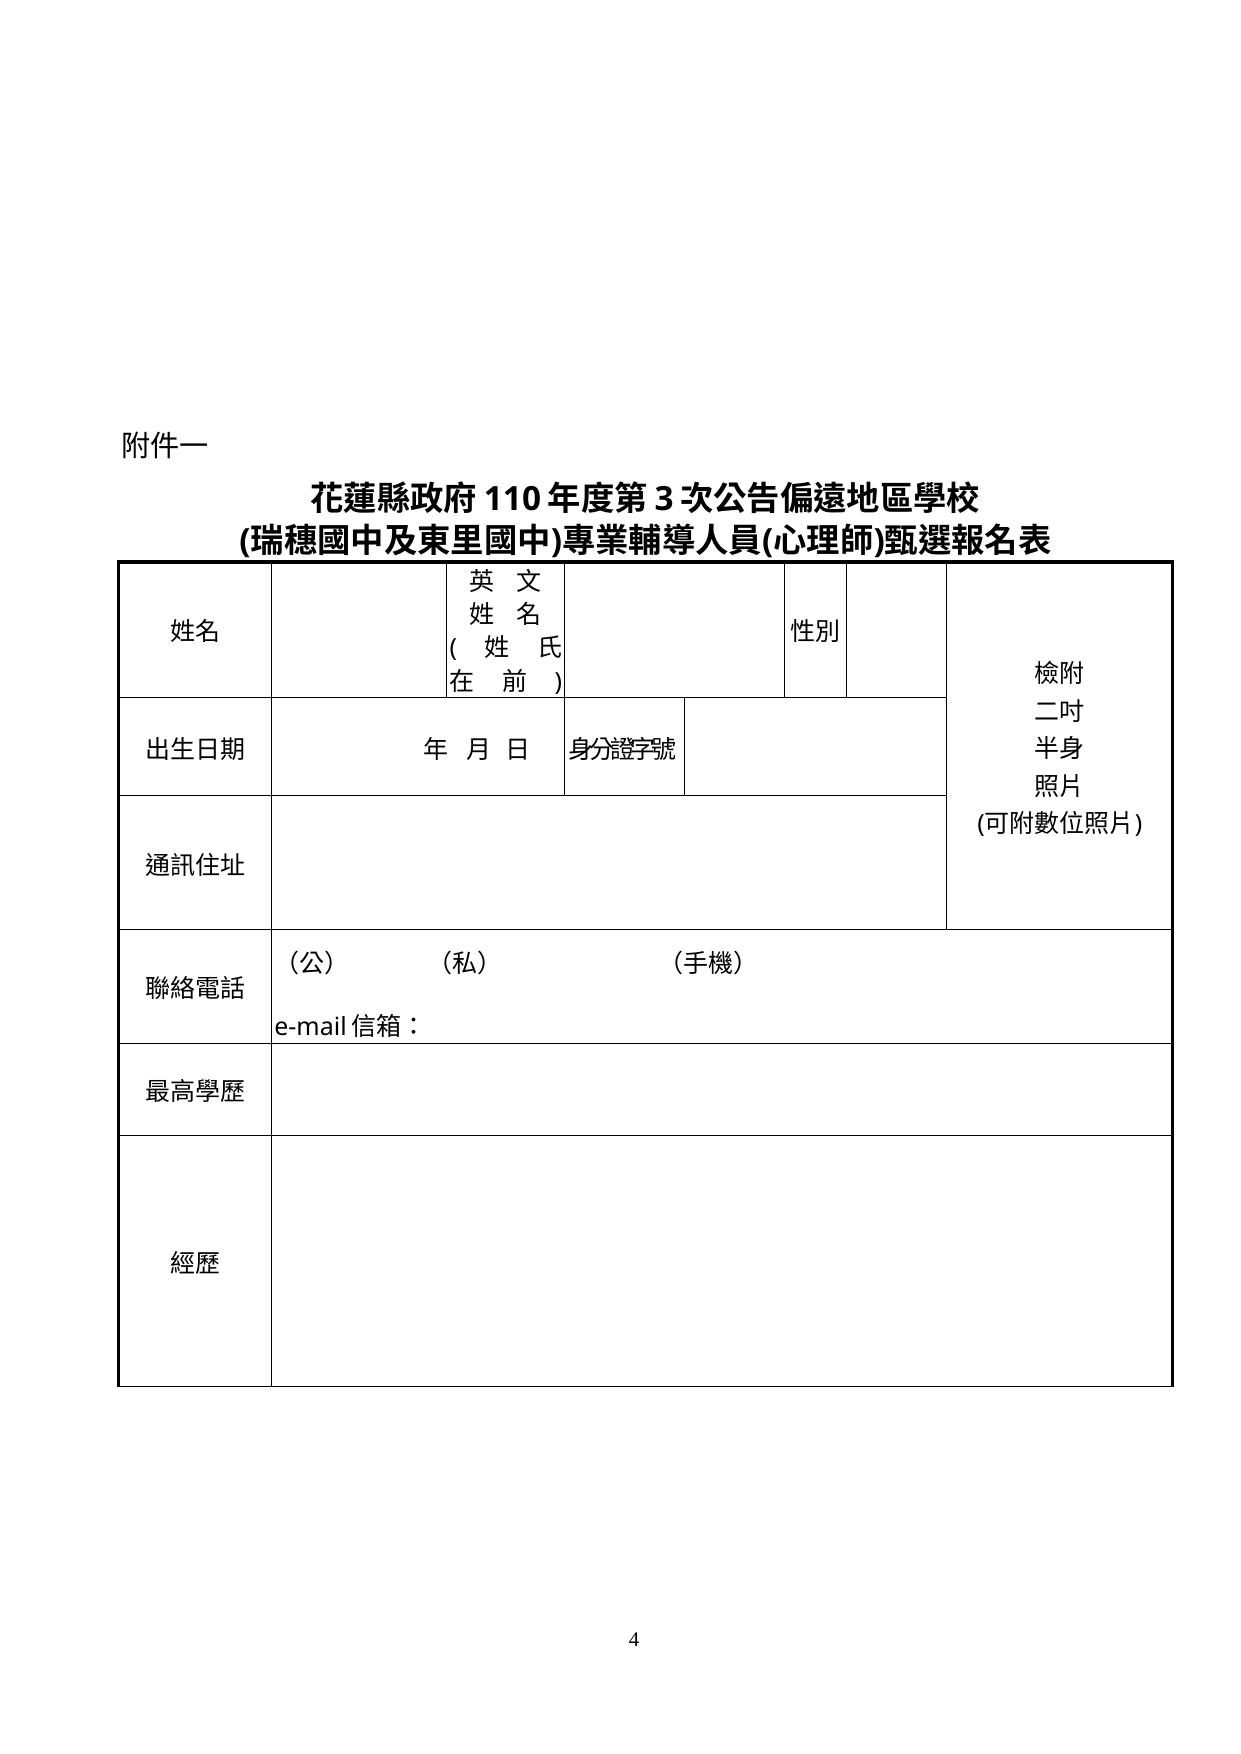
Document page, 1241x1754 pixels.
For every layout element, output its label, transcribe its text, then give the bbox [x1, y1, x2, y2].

table_cell 姓名 [120, 564, 271, 697]
table_cell 身分證字號 [565, 698, 684, 795]
table_cell [272, 1136, 1171, 1386]
table_cell 通訊住址 [120, 796, 271, 929]
table_cell 聯絡電話 [120, 930, 271, 1042]
table_cell [272, 796, 946, 929]
table_cell [685, 698, 946, 795]
table_cell 出生日期 [120, 698, 271, 795]
table_cell 性別 [785, 564, 846, 697]
table_header 附件一 花蓮縣政府110年度第3次公告偏遠地區學校 (瑞穗國中及東里國中)專業輔導人員(心理師)甄選報名表 [118, 410, 1172, 560]
table_cell [847, 564, 946, 697]
table_cell [272, 564, 446, 697]
table_cell [565, 564, 784, 697]
table_cell [272, 1044, 1171, 1135]
table_cell 年 月 日 [272, 698, 564, 795]
table_cell 經歷 [120, 1136, 271, 1386]
table_cell 最高學歷 [120, 1044, 271, 1135]
table_cell （公） （私） （手機） e-mail信箱： [272, 930, 1171, 1042]
table_cell 檢附 二吋 半身 照片 (可附數位照片) [947, 564, 1171, 929]
table_cell 英 文 姓 名 (姓氏 在前) [447, 564, 564, 697]
